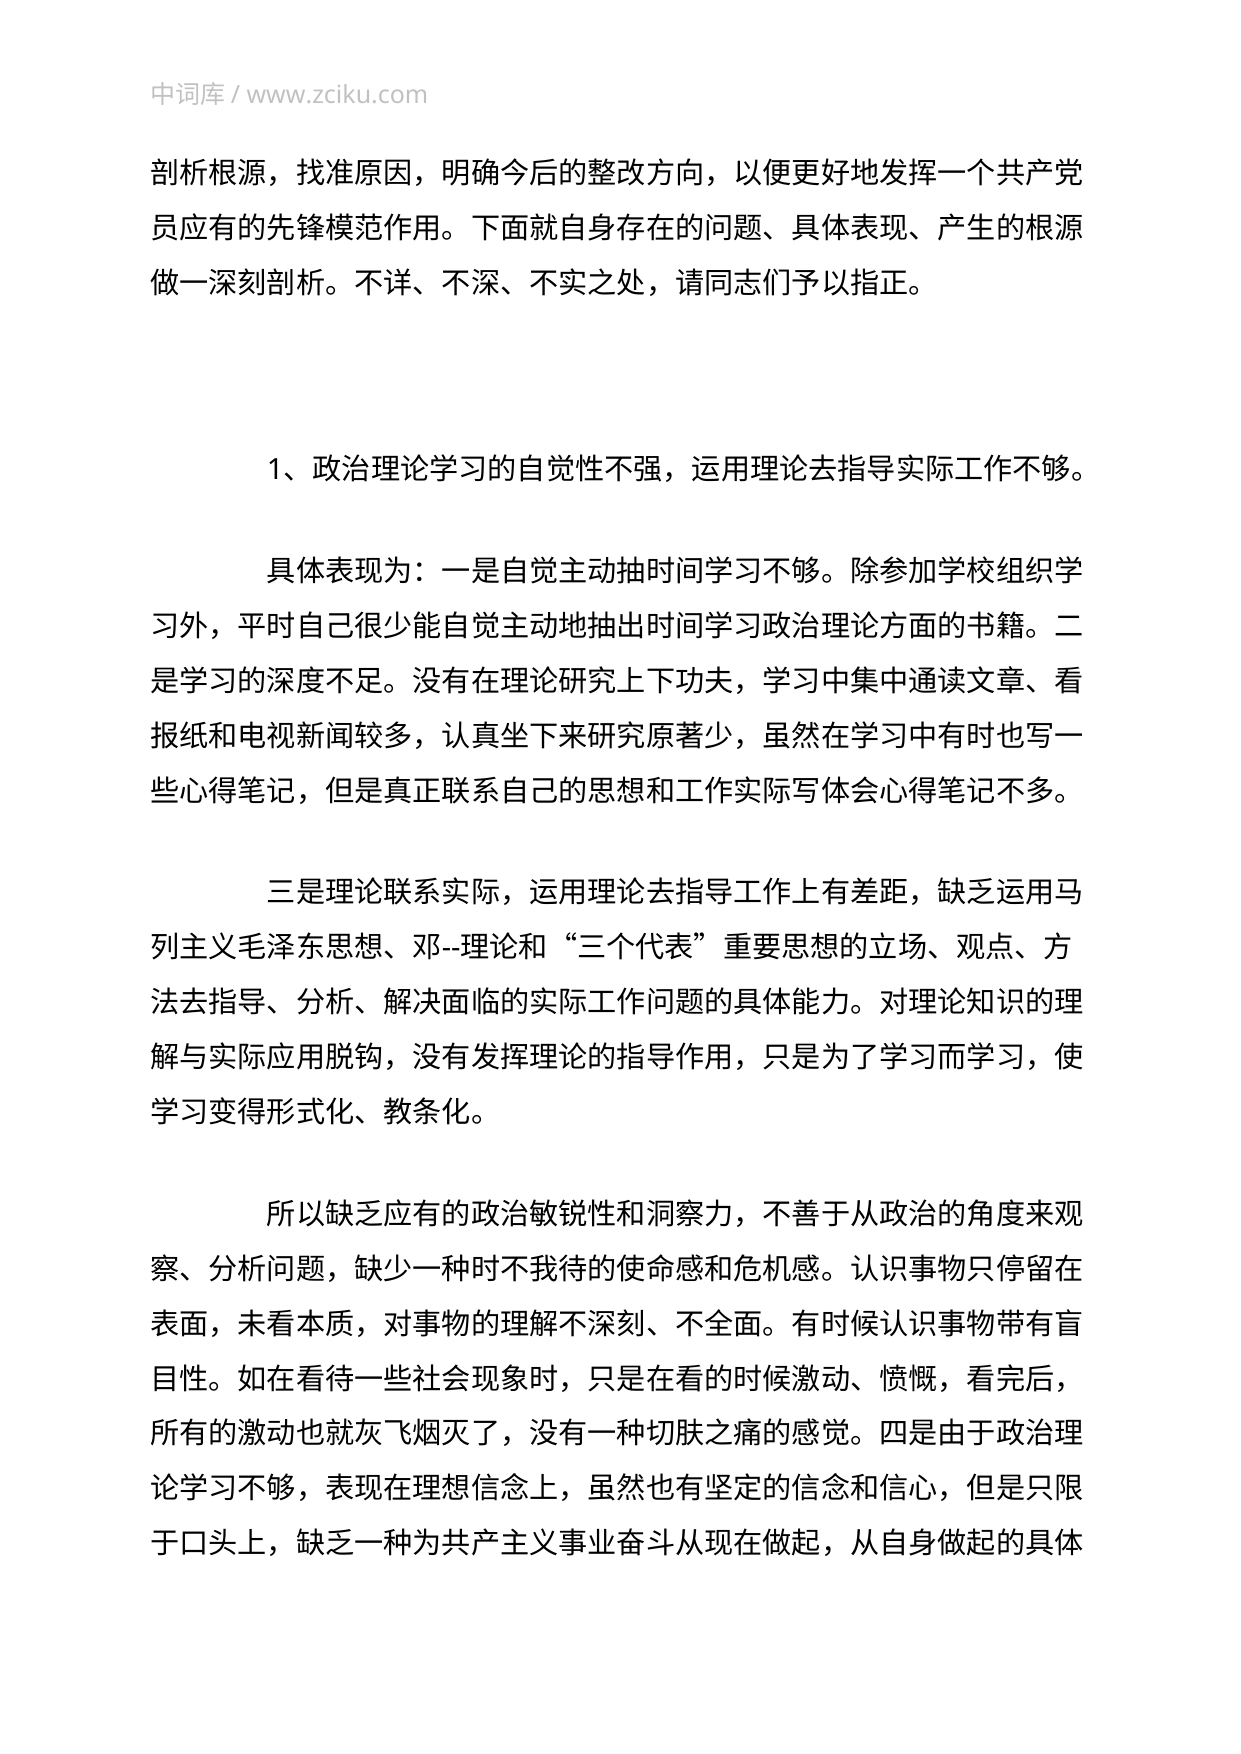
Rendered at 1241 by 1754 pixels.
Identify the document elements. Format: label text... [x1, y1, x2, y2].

text 1、政治理论学习的自觉性不强，运用理论去指导实际工作不够。 [150, 446, 1090, 488]
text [150, 150, 1090, 302]
text 三是理论联系实际，运用理论去指导工作上有差距，缺乏运用马列主义毛泽东思想、邓--理论和“三个代表”重要思想的立场、观点、方法去指导、分析、解决面临的实际工作问题的具体能力。对理论知识的理解与实际应用脱钩，没有发挥理论的指导作用，只是为了学习而学习，使学习变得形式化、教条化。 [150, 869, 1090, 1131]
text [150, 1191, 1090, 1562]
text 具体表现为：一是自觉主动抽时间学习不够。除参加学校组织学习外，平时自己很少能自觉主动地抽出时间学习政治理论方面的书籍。二是学习的深度不足。没有在理论研究上下功夫，学习中集中通读文章、看报纸和电视新闻较多，认真坐下来研究原著少，虽然在学习中有时也写一些心得笔记，但是真正联系自己的思想和工作实际写体会心得笔记不多。 [150, 548, 1090, 809]
